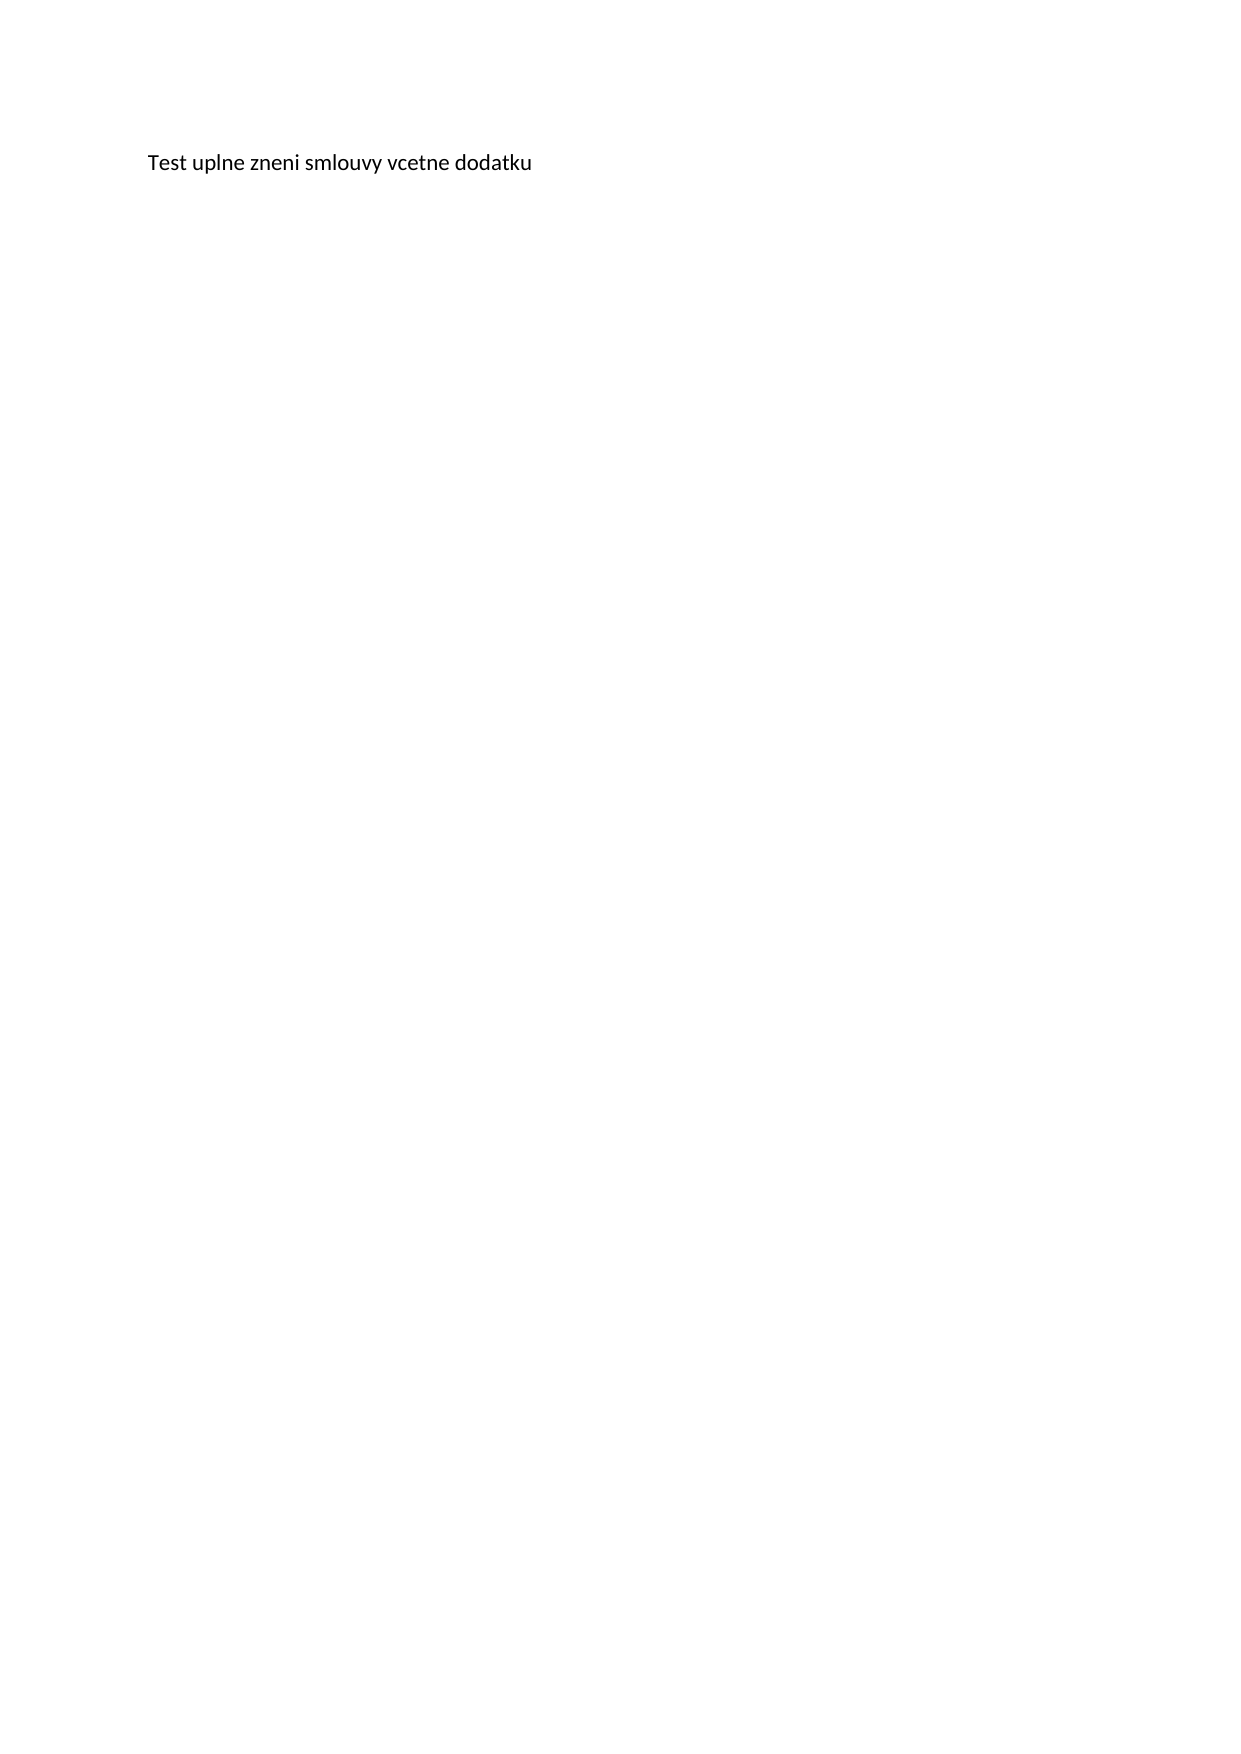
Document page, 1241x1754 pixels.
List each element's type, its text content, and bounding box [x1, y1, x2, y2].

text Test uplne zneni smlouvy vcetne dodatku [148, 148, 1093, 176]
